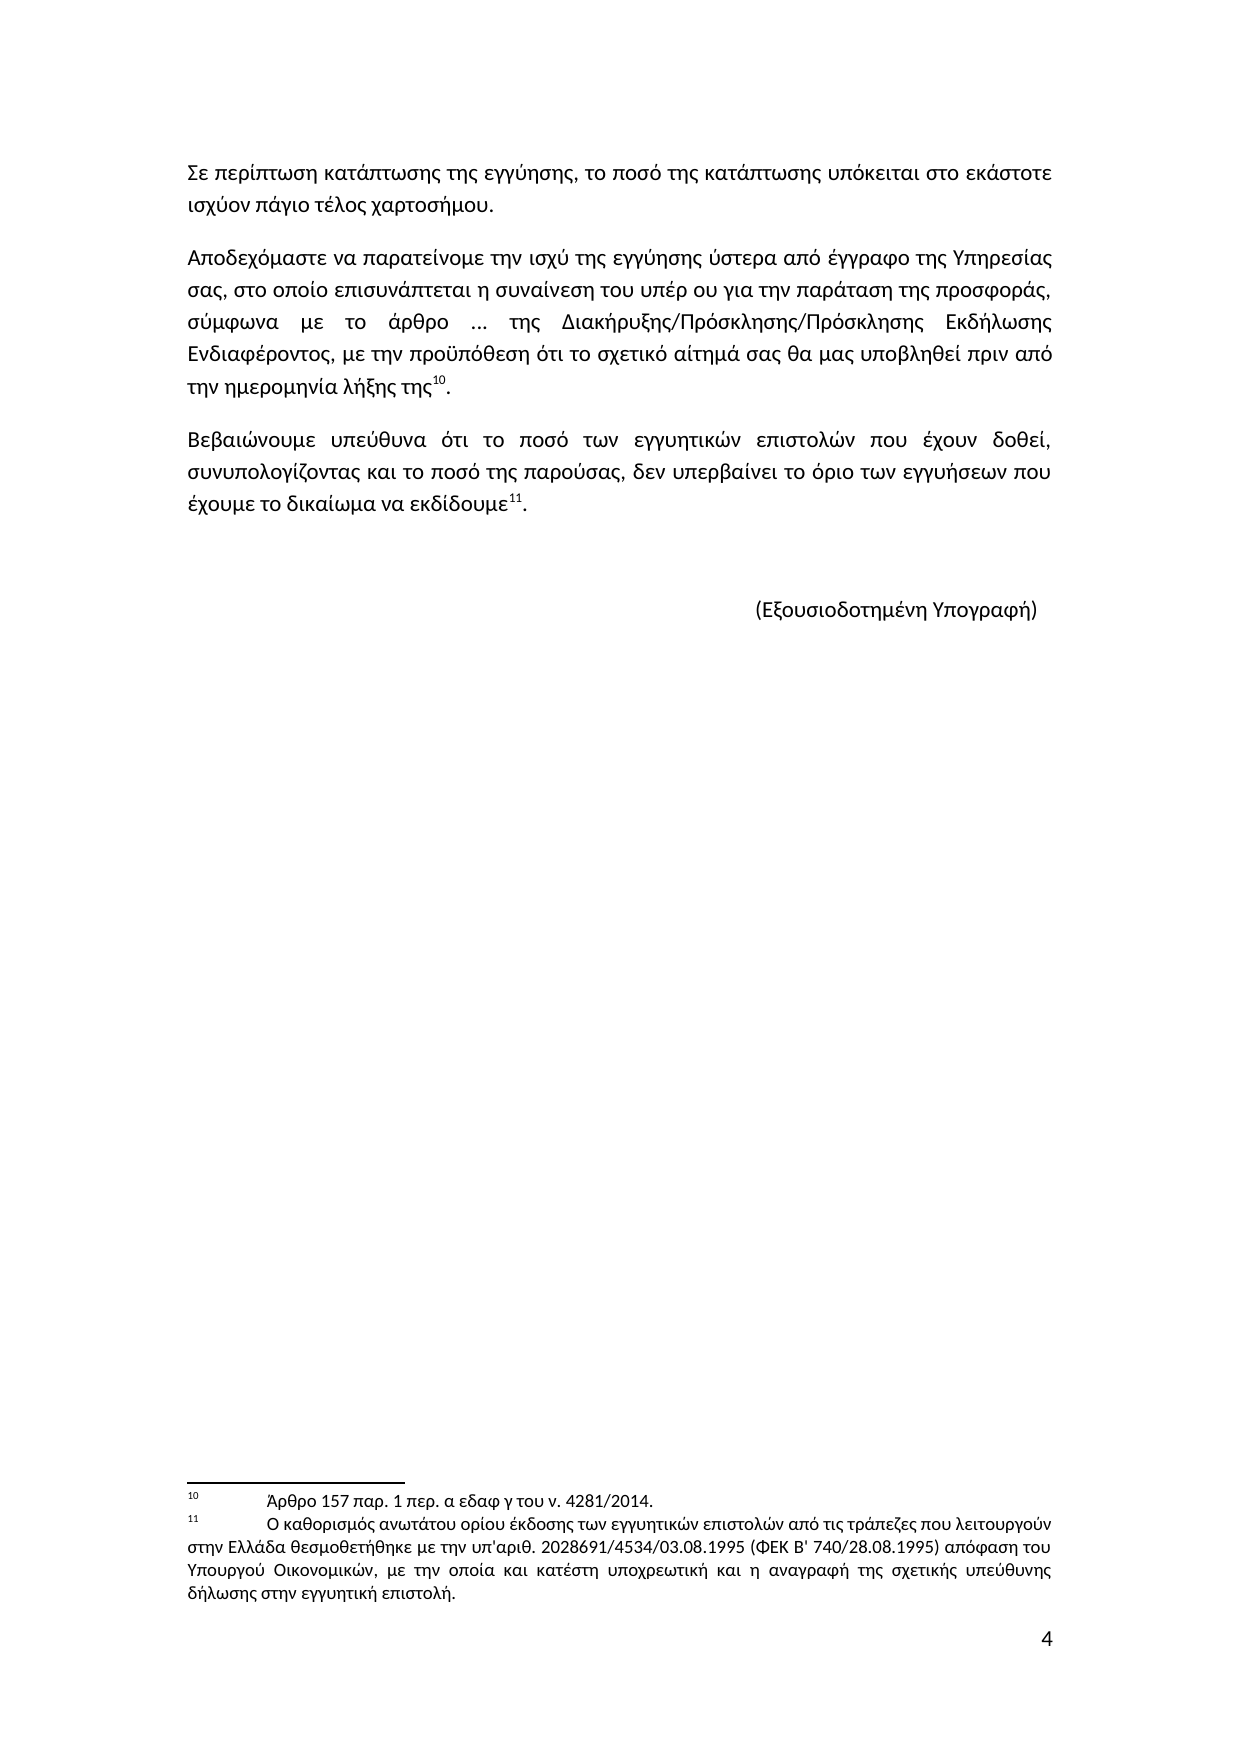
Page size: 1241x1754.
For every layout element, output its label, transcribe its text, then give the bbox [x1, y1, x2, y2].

text (Εξουσιοδοτημένη Υπογραφή) [708, 595, 1053, 623]
text Βεβαιώνουμε υπεύθυνα ότι το ποσό των εγγυητικών επιστολών που έχουν δοθεί, συνυπολογίζοντας και το ποσό της παρούσας, δεν υπερβαίνει το όριο των εγγυήσεων που έχουμε το δικαίωμα να εκδίδουμε. [187, 425, 1053, 517]
text Σε περίπτωση κατάπτωσης της εγγύησης, το ποσό της κατάπτωσης υπόκειται στο εκάστοτε ισχύον πάγιο τέλος χαρτοσήμου. [187, 158, 1053, 218]
text Αποδεχόμαστε να παρατείνομε την ισχύ της εγγύησης ύστερα από έγγραφο της Υπηρεσίας σας, στο οποίο επισυνάπτεται η συναίνεση του υπέρ ου για την παράταση της προσφοράς, σύμφωνα με το άρθρο ... της Διακήρυξης/Πρόσκλησης/Πρόσκλησης Εκδήλωσης Ενδιαφέροντος, με την προϋπόθεση ότι το σχετικό αίτημά σας θα μας υποβληθεί πριν από την ημερομηνία λήξης της. [187, 243, 1053, 400]
